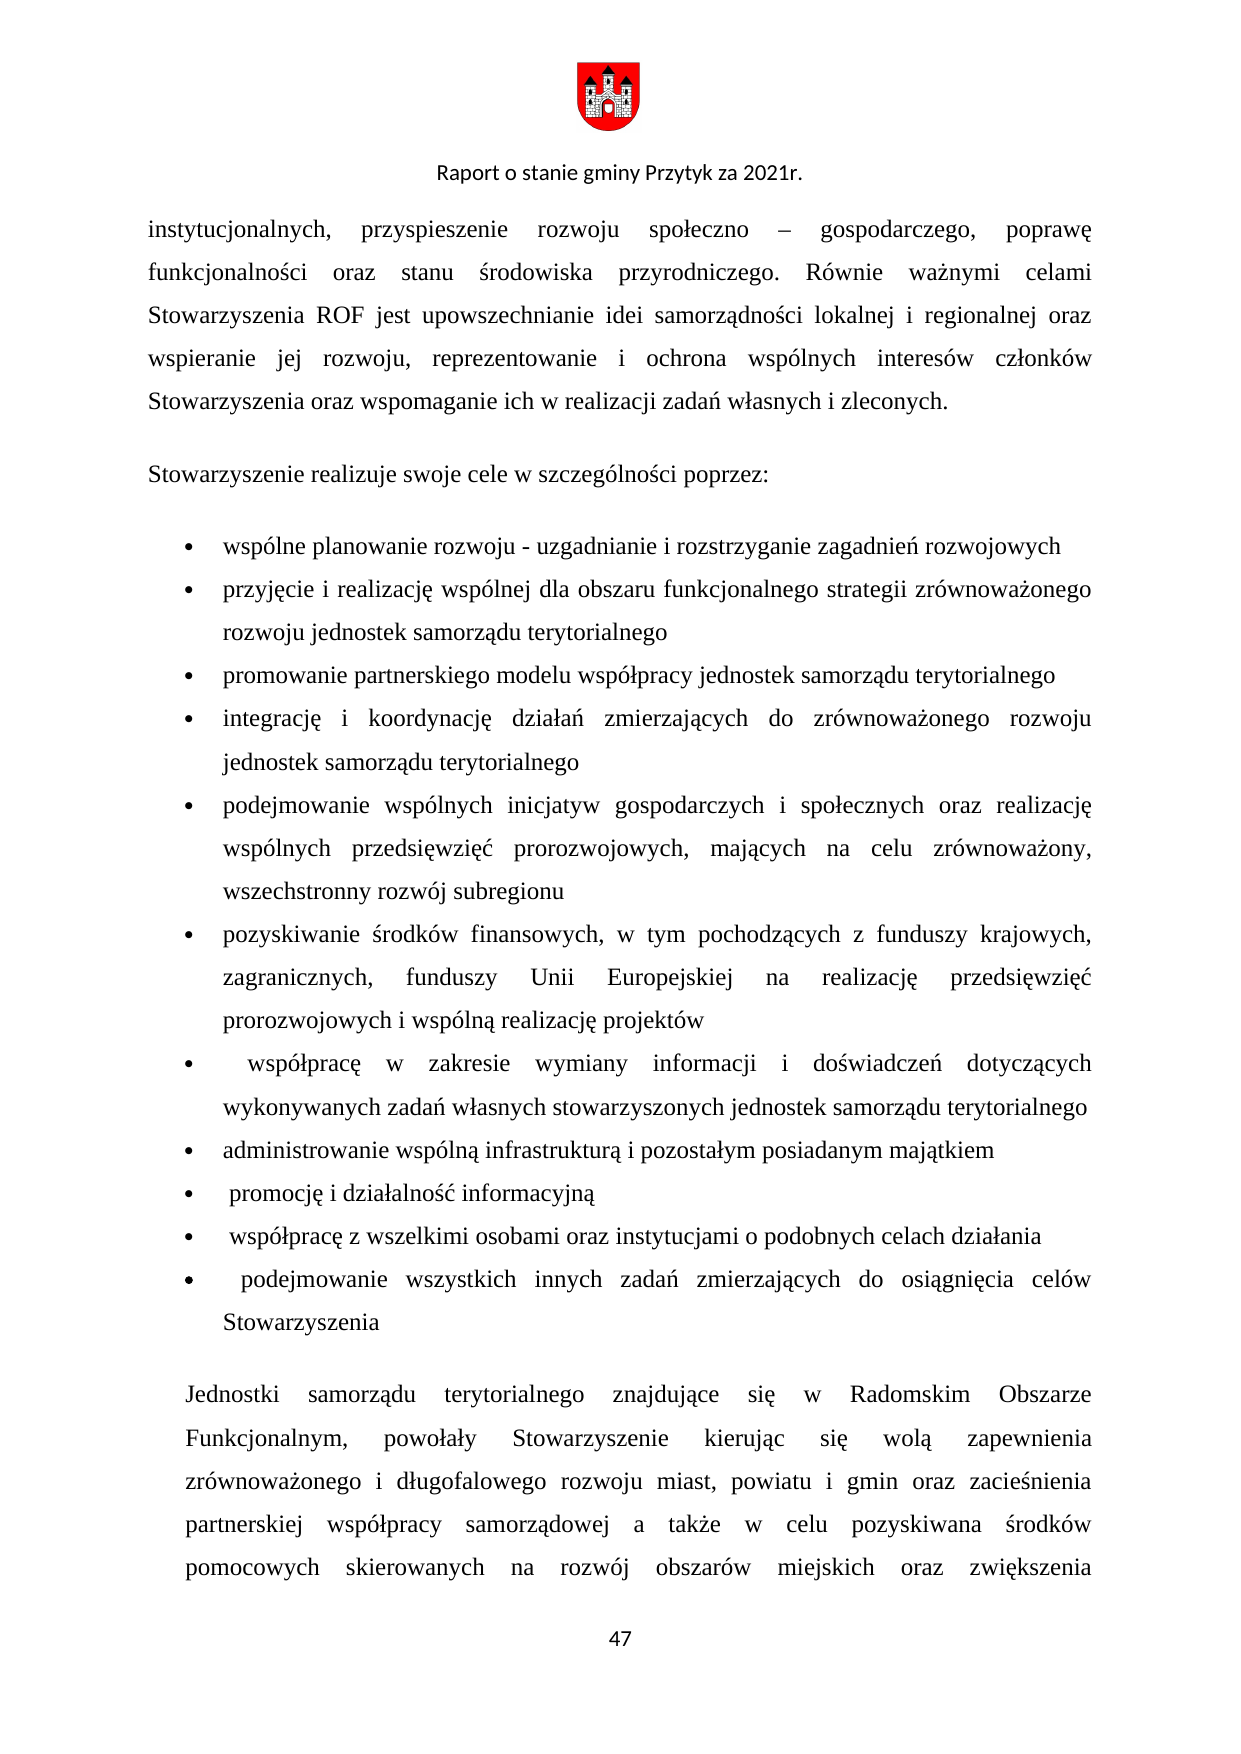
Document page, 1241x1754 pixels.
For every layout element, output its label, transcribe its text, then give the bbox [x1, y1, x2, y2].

text Stowarzyszenie realizuje swoje cele w szczególności poprzez: [148, 459, 1093, 487]
list podejmowanie wszystkich innych zadań zmierzających do osiągnięcia celów Stowarzyszenia [185, 1264, 1093, 1336]
list integrację i koordynację działań zmierzających do zrównoważonego rozwoju jednostek samorządu terytorialnego [185, 703, 1093, 775]
list wspólne planowanie rozwoju - uzgadnianie i rozstrzyganie zagadnień rozwojowych [185, 531, 1093, 560]
list współpracę w zakresie wymiany informacji i doświadczeń dotyczących wykonywanych zadań własnych stowarzyszonych jednostek samorządu terytorialnego [185, 1048, 1093, 1120]
list promocję i działalność informacyjną [185, 1178, 1093, 1207]
list pozyskiwanie środków finansowych, w tym pochodzących z funduszy krajowych, zagranicznych, funduszy Unii Europejskiej na realizację przedsięwzięć prorozwojowych i wspólną realizację projektów [185, 919, 1093, 1034]
picture [575, 60, 643, 133]
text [148, 214, 1093, 415]
list administrowanie wspólną infrastrukturą i pozostałym posiadanym majątkiem [185, 1135, 1093, 1163]
list promowanie partnerskiego modelu współpracy jednostek samorządu terytorialnego [185, 660, 1093, 689]
list podejmowanie wspólnych inicjatyw gospodarczych i społecznych oraz realizację wspólnych przedsięwzięć prorozwojowych, mających na celu zrównoważony, wszechstronny rozwój subregionu [185, 790, 1093, 905]
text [185, 1379, 1093, 1581]
list współpracę z wszelkimi osobami oraz instytucjami o podobnych celach działania [185, 1221, 1093, 1250]
list przyjęcie i realizację wspólnej dla obszaru funkcjonalnego strategii zrównoważonego rozwoju jednostek samorządu terytorialnego [185, 574, 1093, 646]
